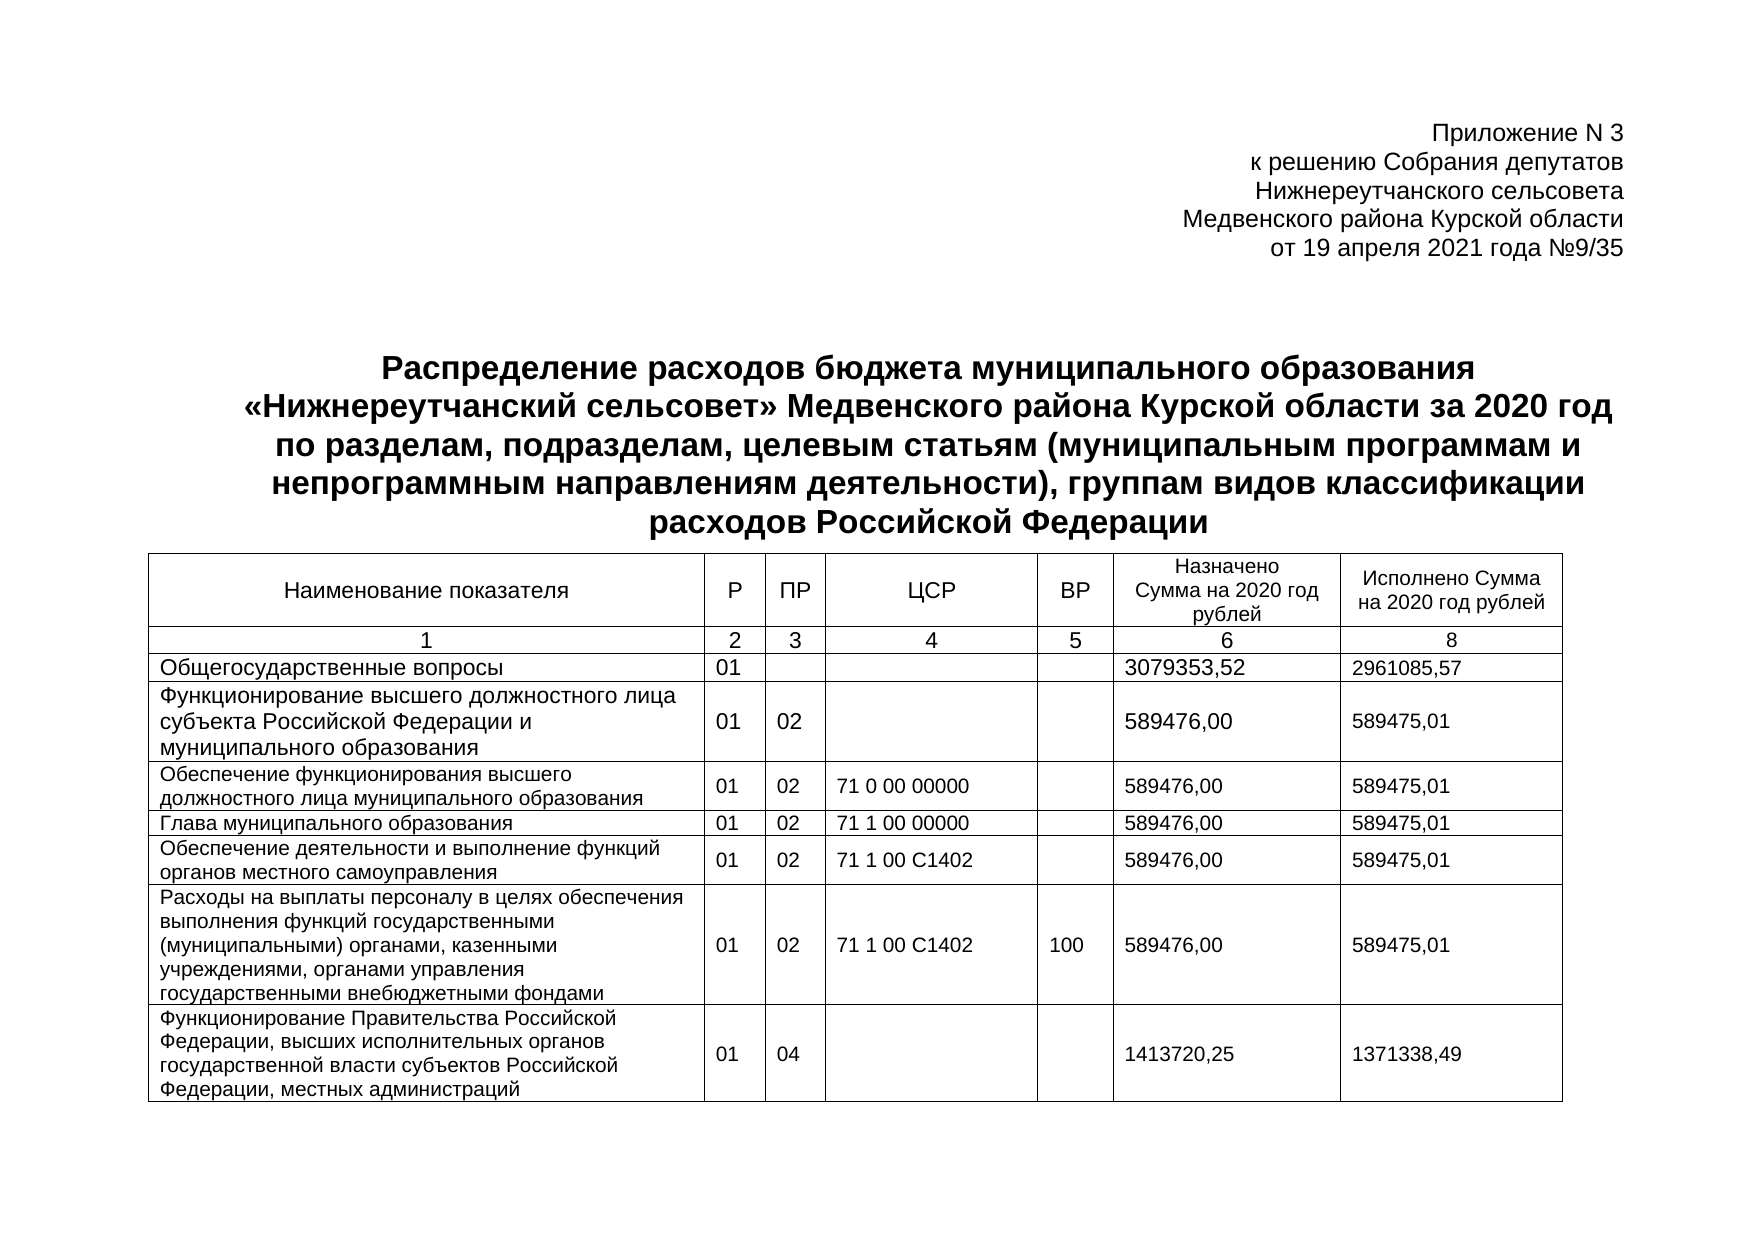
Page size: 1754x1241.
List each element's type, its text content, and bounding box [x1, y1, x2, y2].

table_cell 589475,01 [1341, 682, 1562, 761]
text Медвенского района Курской области [159, 204, 1624, 233]
table_cell [1038, 1005, 1113, 1101]
table_cell 6 [1114, 627, 1340, 653]
table_cell [1038, 654, 1113, 681]
table_header Наименование показателя [149, 554, 704, 626]
table_cell 04 [766, 1005, 825, 1101]
table_cell 02 [766, 836, 825, 883]
table_cell [1038, 836, 1113, 883]
table_cell 589476,00 [1114, 811, 1340, 834]
table_cell 3079353,52 [1114, 654, 1340, 681]
table_cell Функционирование Правительства Российской Федерации, высших исполнительных органов государственной власти субъектов Российской Федерации, местных администраций [149, 1005, 704, 1101]
table_cell 2 [705, 627, 765, 653]
table_cell 589476,00 [1114, 762, 1340, 809]
table_cell 589475,01 [1341, 811, 1562, 834]
table_cell 589475,01 [1341, 836, 1562, 883]
table_cell 589475,01 [1341, 885, 1562, 1004]
table_cell Обеспечение деятельности и выполнение функций органов местного самоуправления [149, 836, 704, 883]
table_cell 01 [705, 762, 765, 809]
table_cell 1413720,25 [1114, 1005, 1340, 1101]
table_cell 71 1 00 С1402 [826, 885, 1037, 1004]
table_cell 01 [705, 811, 765, 834]
table_cell 589476,00 [1114, 682, 1340, 761]
table_cell [766, 654, 825, 681]
table_cell 01 [705, 654, 765, 681]
table_cell 589476,00 [1114, 885, 1340, 1004]
table_cell 02 [766, 811, 825, 834]
table_cell [1038, 811, 1113, 834]
table_cell 3 [766, 627, 825, 653]
table_cell Функционирование высшего должностного лица субъекта Российской Федерации и муниципального образования [149, 682, 704, 761]
table_cell Общегосударственные вопросы [149, 654, 704, 681]
table_header ЦСР [826, 554, 1037, 626]
table_cell 589475,01 [1341, 762, 1562, 809]
table_header Р [705, 554, 765, 626]
text Нижнереутчанского сельсовета [159, 176, 1624, 204]
table_cell 01 [705, 885, 765, 1004]
table_cell 01 [705, 836, 765, 883]
table_cell Глава муниципального образования [149, 811, 704, 834]
table_cell 71 0 00 00000 [826, 762, 1037, 809]
table_cell 1371338,49 [1341, 1005, 1562, 1101]
table_cell 71 1 00 00000 [826, 811, 1037, 834]
table_cell [826, 1005, 1037, 1101]
table_header Исполнено Сумма на 2020 год рублей [1341, 554, 1562, 626]
table_cell 01 [705, 682, 765, 761]
table_header ВР [1038, 554, 1113, 626]
table_cell 71 1 00 С1402 [826, 836, 1037, 883]
table_header ПР [766, 554, 825, 626]
table_cell 02 [766, 682, 825, 761]
table_cell [1038, 762, 1113, 809]
table_cell 8 [1341, 627, 1562, 653]
table_cell Расходы на выплаты персоналу в целях обеспечения выполнения функций государственными (муниципальными) органами, казенными учреждениями, органами управления государственными внебюджетными фондами [149, 885, 704, 1004]
table_cell 1 [149, 627, 704, 653]
table_header Назначено Сумма на 2020 год рублей [1114, 554, 1340, 626]
table_cell [826, 654, 1037, 681]
table_cell 5 [1038, 627, 1113, 653]
table_cell Обеспечение функционирования высшего должностного лица муниципального образования [149, 762, 704, 809]
table_cell 4 [826, 627, 1037, 653]
table_cell 01 [705, 1005, 765, 1101]
table_cell 100 [1038, 885, 1113, 1004]
table_cell 2961085,57 [1341, 654, 1562, 681]
text к решению Собрания депутатов [159, 147, 1624, 176]
table_cell 589476,00 [1114, 836, 1340, 883]
table_cell [826, 682, 1037, 761]
table_cell 02 [766, 762, 825, 809]
text Распределение расходов бюджета муниципального образования «Нижнереутчанский сельсовет» Медвенского района Курской области за 2020 год по разделам, подразделам, целевым статьям (муниципальным программам и непрограммным направлениям деятельности), группам видов классификации расходов Российской Федерации [233, 348, 1624, 540]
table_cell [1038, 682, 1113, 761]
text от 19 апреля 2021 года №9/35 [159, 233, 1624, 262]
table_cell 02 [766, 885, 825, 1004]
text Приложение N 3 [159, 118, 1624, 147]
